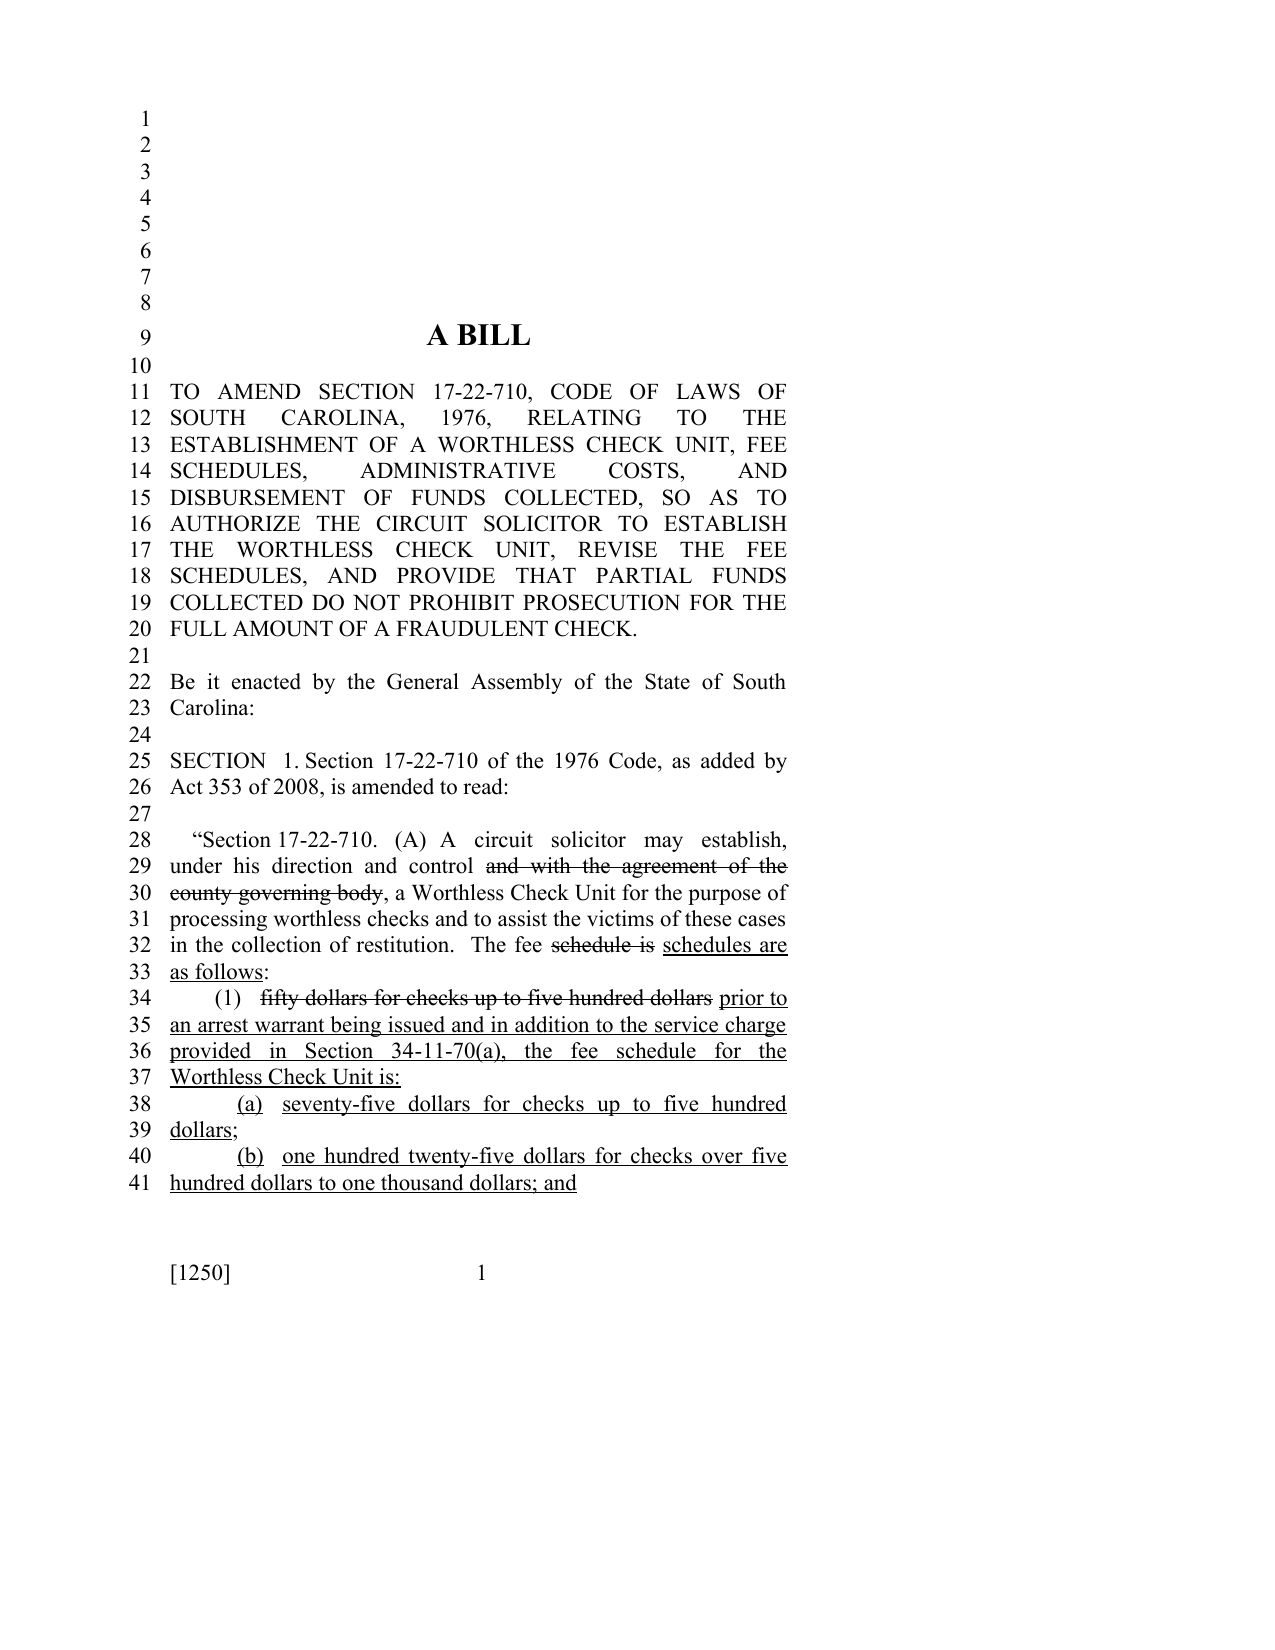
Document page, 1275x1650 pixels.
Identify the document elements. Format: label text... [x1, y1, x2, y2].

text “Section 17-22-710. (A) A circuit solicitor may establish, under his direction and control and with the agreement of the county governing body, a Worthless Check Unit for the purpose of processing worthless checks and to assist the victims of these cases in the collection of restitution. The fee schedule is schedules are as follows: [169, 826, 787, 984]
text (1) fifty dollars for checks up to five hundred dollars prior to an arrest warrant being issued and in addition to the service charge provided in Section 34-11-70(a), the fee schedule for the Worthless Check Unit is: [169, 1035, 787, 1060]
text TO AMEND SECTION 17-22-710, CODE OF LAWS OF SOUTH CAROLINA, 1976, RELATING TO THE ESTABLISHMENT OF A WORTHLESS CHECK UNIT, FEE SCHEDULES, ADMINISTRATIVE COSTS, AND DISBURSEMENT OF FUNDS COLLECTED, SO AS TO AUTHORIZE THE CIRCUIT SOLICITOR TO ESTABLISH THE WORTHLESS CHECK UNIT, REVISE THE FEE SCHEDULES, AND PROVIDE THAT PARTIAL FUNDS COLLECTED DO NOT PROHIBIT PROSECUTION FOR THE FULL AMOUNT OF A FRAUDULENT CHECK. [169, 378, 787, 642]
text A BILL [169, 316, 787, 352]
text (1) fifty dollars for checks up to five hundred dollars prior to an arrest warrant being issued and in addition to the service charge provided in Section 34-11-70(a), the fee schedule for the Worthless Check Unit is: [169, 1061, 787, 1090]
text (b) one hundred twenty-five dollars for checks over five hundred dollars to one thousand dollars; and [169, 1142, 787, 1195]
text (1) fifty dollars for checks up to five hundred dollars prior to an arrest warrant being issued and in addition to the service charge provided in Section 34-11-70(a), the fee schedule for the Worthless Check Unit is: [169, 984, 787, 1034]
text Be it enacted by the General Assembly of the State of South Carolina: [169, 668, 787, 721]
text SECTION 1. Section 17-22-710 of the 1976 Code, as added by Act 353 of 2008, is amended to read: [169, 747, 787, 800]
text (a) seventy-five dollars for checks up to five hundred dollars; [169, 1090, 787, 1142]
